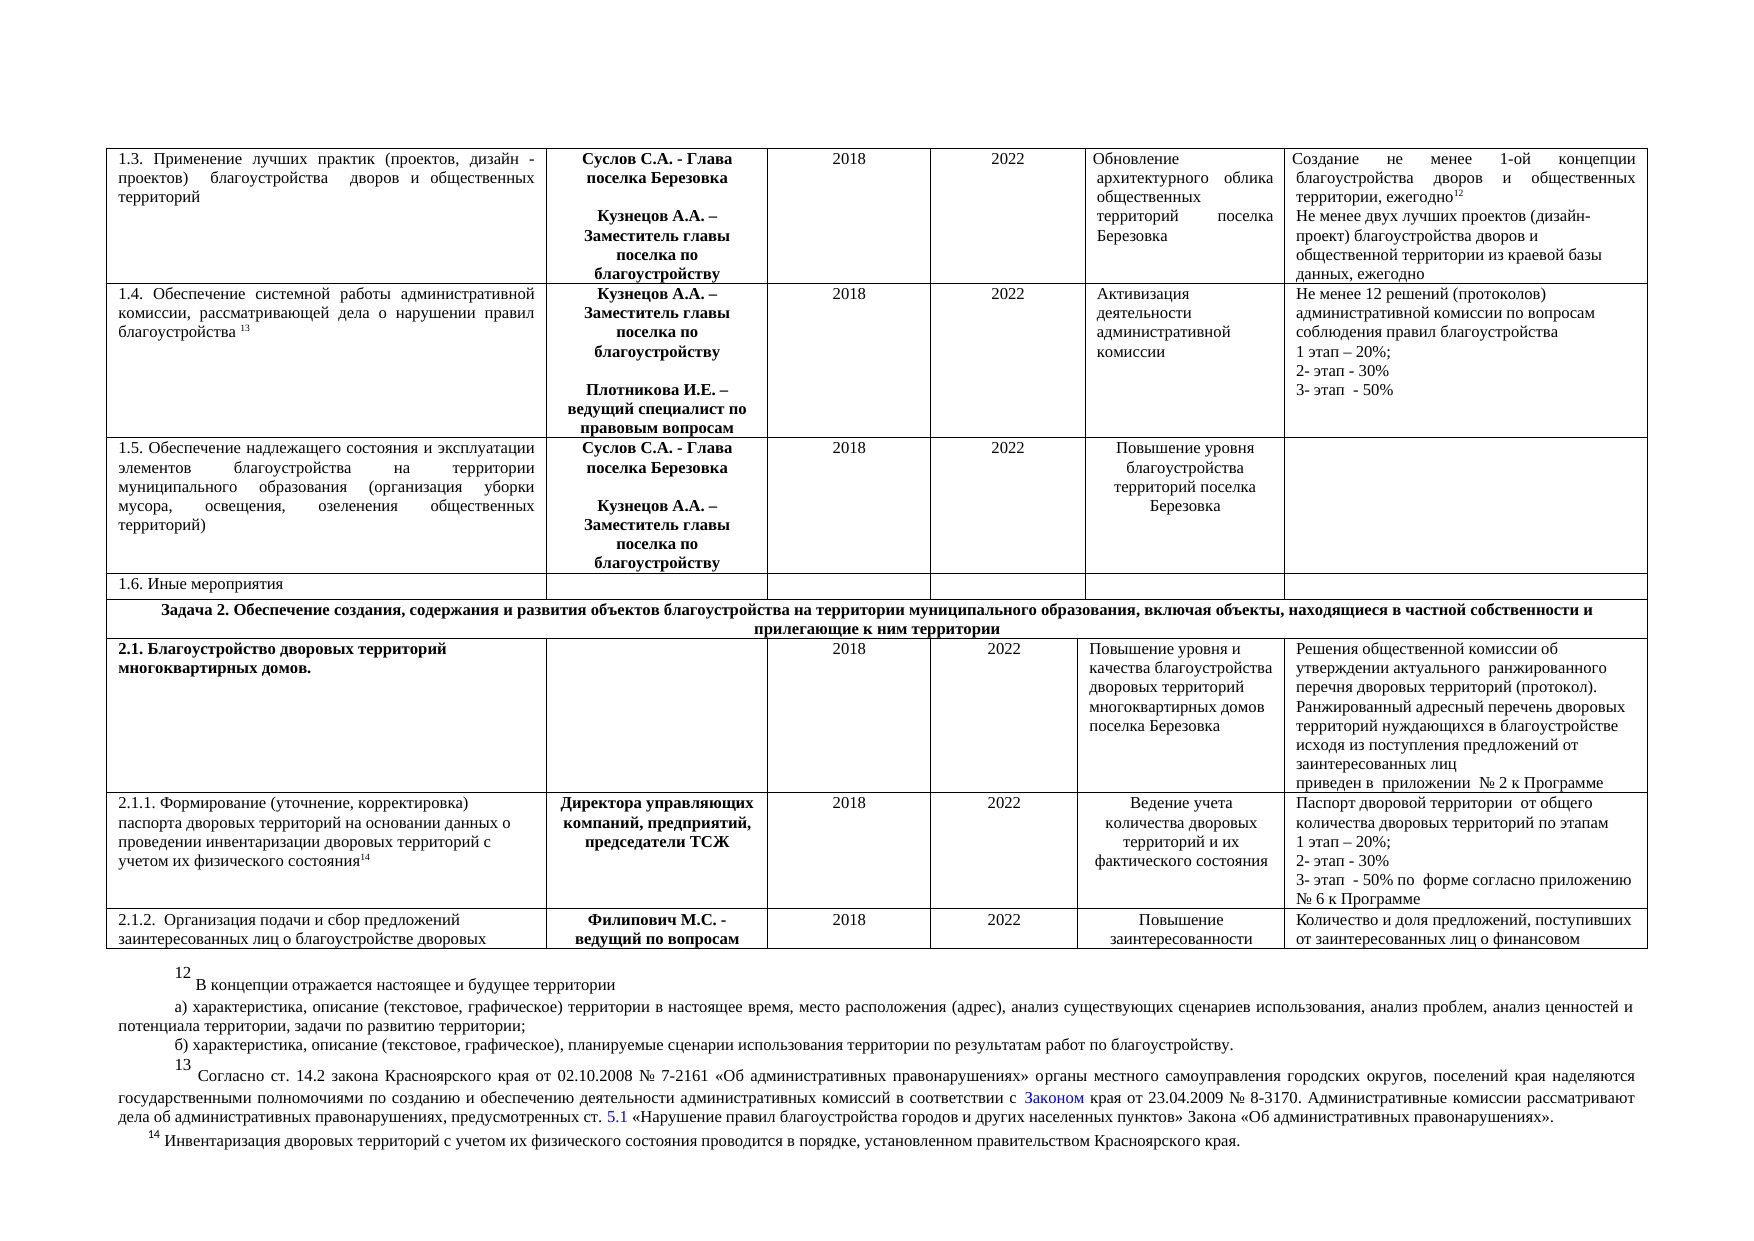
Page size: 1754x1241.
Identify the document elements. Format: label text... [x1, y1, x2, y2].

table_cell 2018 [768, 149, 930, 283]
table_cell 2022 [931, 149, 1085, 283]
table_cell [1078, 909, 1284, 948]
table_cell [547, 574, 767, 598]
table_cell 2018 [768, 639, 930, 792]
table_cell 2018 [768, 284, 930, 437]
table_cell [1285, 574, 1647, 598]
table_cell 2022 [931, 438, 1085, 572]
table_cell Паспорт дворовой территории от общего количества дворовых территорий по этапам 1 этап – 20%; 2- этап - 30% 3- этап - 50% по форме согласно приложению № 6 к Программе [1285, 793, 1647, 908]
table_cell 1.5. Обеспечение надлежащего состояния и эксплуатации элементов благоустройства на территории муниципального образования (организация уборки мусора, освещения, озеленения общественных территорий) [107, 438, 546, 572]
table_cell Обновление архитектурного облика общественных территорий поселка Березовка [1086, 149, 1284, 283]
table_cell 2018 [768, 438, 930, 572]
table_cell [768, 574, 930, 598]
table_cell Активизация деятельности административной комиссии [1086, 284, 1284, 437]
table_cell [1285, 909, 1647, 948]
table_cell Не менее 12 решений (протоколов) административной комиссии по вопросам соблюдения правил благоустройства 1 этап – 20%; 2- этап - 30% 3- этап - 50% [1285, 284, 1647, 437]
table_cell [931, 574, 1085, 598]
table_cell Директора управляющих компаний, предприятий, председатели ТСЖ [547, 793, 767, 908]
table_cell Кузнецов А.А. – Заместитель главы поселка по благоустройству Плотникова И.Е. – ведущий специалист по правовым вопросам [547, 284, 767, 437]
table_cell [107, 909, 546, 948]
table_cell 2.1. Благоустройство дворовых территорий многоквартирных домов. [107, 639, 546, 792]
table_cell Создание не менее 1-ой концепции благоустройства дворов и общественных территории, ежегодно Не менее двух лучших проектов (дизайн-проект) благоустройства дворов и общественной территории из краевой базы данных, ежегодно [1285, 149, 1647, 283]
table_cell Повышение уровня благоустройства территорий поселка Березовка [1086, 438, 1284, 572]
table_cell 1.4. Обеспечение системной работы административной комиссии, рассматривающей дела о нарушении правил благоустройства [107, 284, 546, 437]
table_cell Суслов С.А. - Глава поселка Березовка Кузнецов А.А. – Заместитель главы поселка по благоустройству [547, 149, 767, 283]
table_cell 2018 [768, 793, 930, 908]
table_cell 1.3. Применение лучших практик (проектов, дизайн - проектов) благоустройства дворов и общественных территорий [107, 149, 546, 283]
table_cell [547, 639, 767, 792]
table_cell [1285, 438, 1647, 572]
table_cell 2022 [931, 284, 1085, 437]
table_cell Повышение уровня и качества благоустройства дворовых территорий многоквартирных домов поселка Березовка [1078, 639, 1284, 792]
table_cell 2022 [931, 639, 1077, 792]
table_cell 2018 [768, 909, 930, 948]
table_cell Решения общественной комиссии об утверждении актуального ранжированного перечня дворовых территорий (протокол). Ранжированный адресный перечень дворовых территорий нуждающихся в благоустройстве исходя из поступления предложений от заинтересованных лиц приведен в приложении № 2 к Программе [1285, 639, 1647, 792]
table_cell 2.1.1. Формирование (уточнение, корректировка) паспорта дворовых территорий на основании данных о проведении инвентаризации дворовых территорий с учетом их физического состояния [107, 793, 546, 908]
table_cell Задача 2. Обеспечение создания, содержания и развития объектов благоустройства на территории муниципального образования, включая объекты, находящиеся в частной собственности и прилегающие к ним территории [107, 600, 1647, 638]
table_cell Суслов С.А. - Глава поселка Березовка Кузнецов А.А. – Заместитель главы поселка по благоустройству [547, 438, 767, 572]
table_cell 2022 [931, 909, 1077, 948]
table_cell Ведение учета количества дворовых территорий и их фактического состояния [1078, 793, 1284, 908]
table_cell 1.6. Иные мероприятия [107, 574, 546, 598]
table_cell [1086, 574, 1284, 598]
table_cell 2022 [931, 793, 1077, 908]
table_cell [547, 909, 767, 948]
